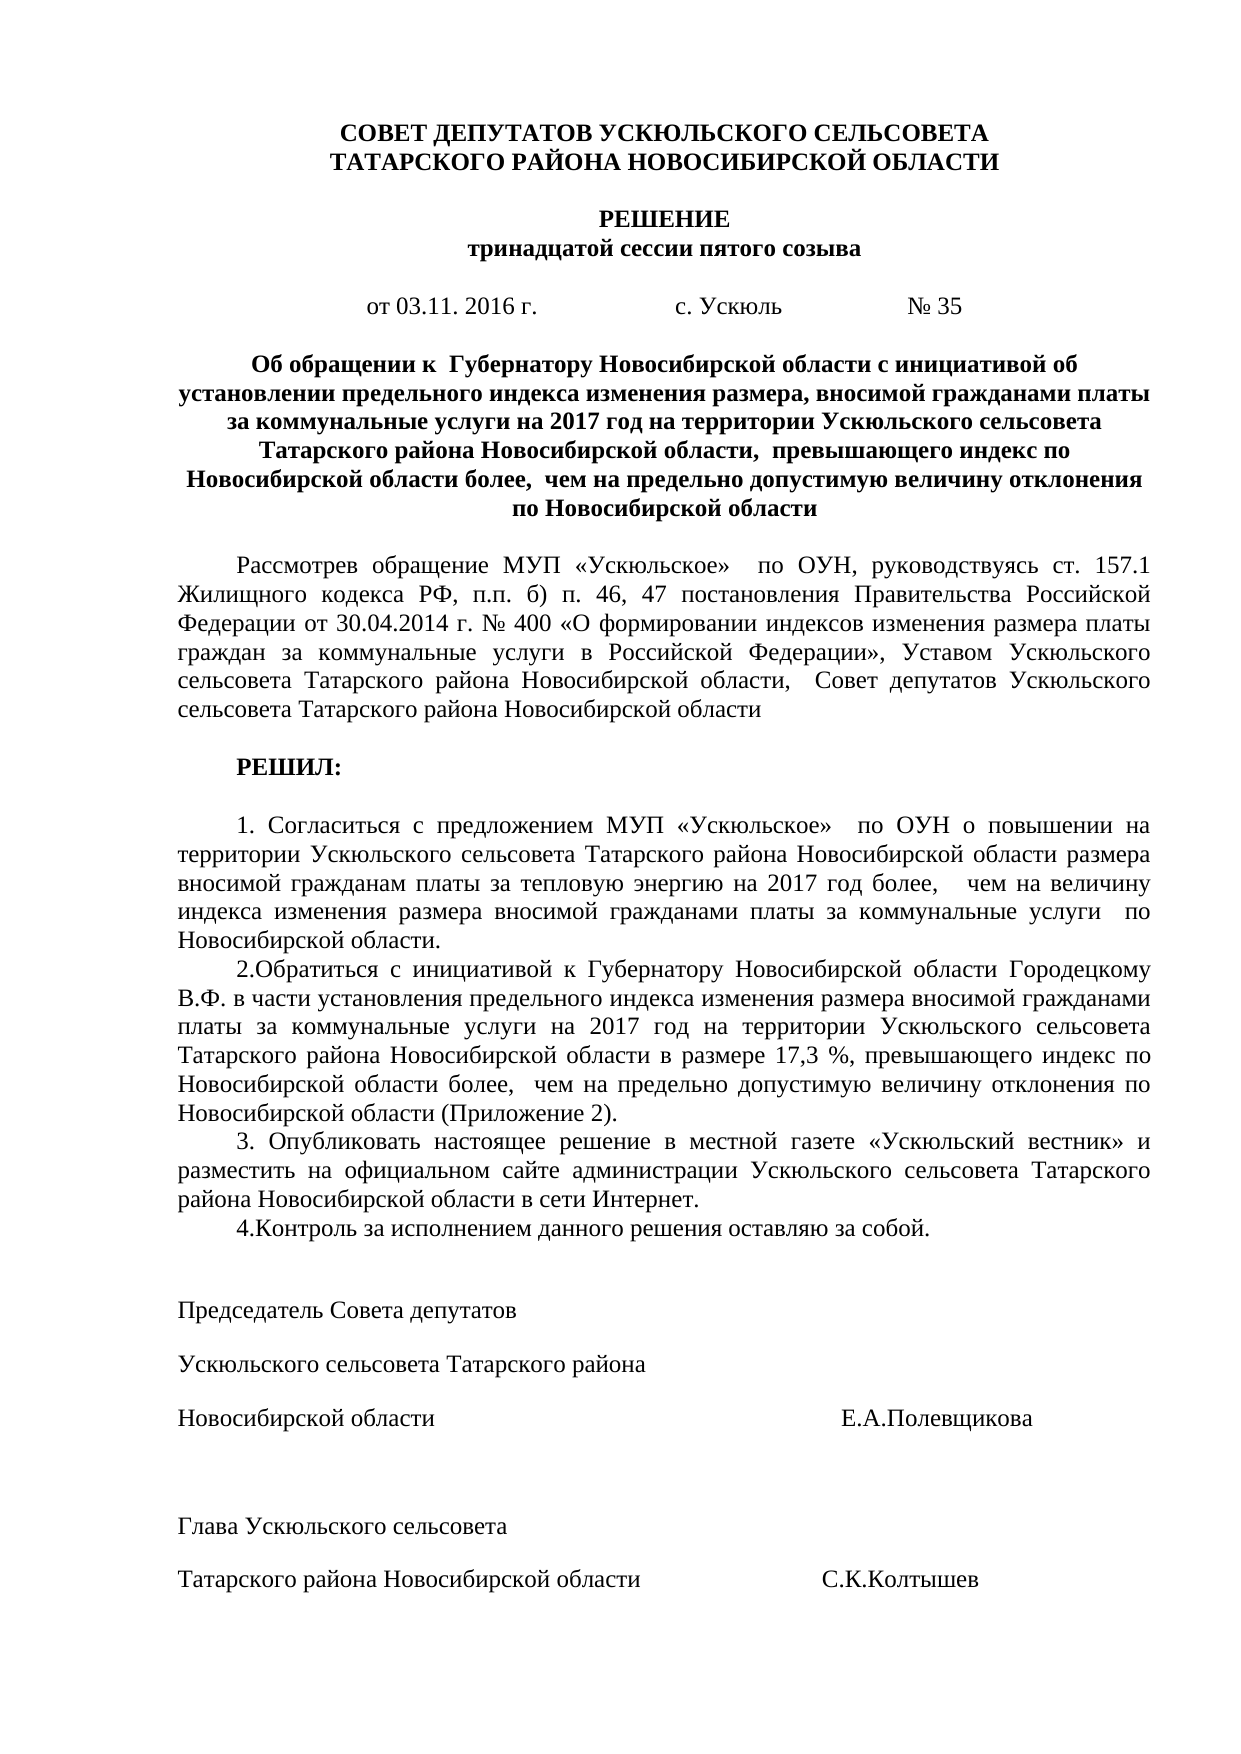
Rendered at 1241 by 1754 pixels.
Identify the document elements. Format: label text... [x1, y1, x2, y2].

text Новосибирской области Е.А.Полевщикова [177, 1403, 1152, 1432]
text тринадцатой сессии пятого созыва [177, 233, 1152, 262]
text 1. Согласиться с предложением МУП «Ускюльское» по ОУН о повышении на территории Ускюльского сельсовета Татарского района Новосибирской области размера вносимой гражданам платы за тепловую энергию на 2017 год более, чем на величину индекса изменения размера вносимой гражданами платы за коммунальные услуги по Новосибирской области. [177, 810, 1152, 954]
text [177, 1349, 1152, 1378]
text 3. Опубликовать настоящее решение в местной газете «Ускюльский вестник» и разместить на официальном сайте администрации Ускюльского сельсовета Татарского района Новосибирской области в сети Интернет. [177, 1126, 1152, 1213]
text Председатель Совета депутатов [177, 1295, 1152, 1324]
text РЕШИЛ: [177, 752, 1152, 781]
text Татарского района Новосибирской области С.К.Колтышев [177, 1564, 1152, 1593]
text Об обращении к Губернатору Новосибирской области с инициативой об установлении предельного индекса изменения размера, вносимой гражданами платы за коммунальные услуги на 2017 год на территории Ускюльского сельсовета Татарского района Новосибирской области, превышающего индекс по Новосибирской области более, чем на предельно допустимую величину отклонения по Новосибирской области [177, 349, 1152, 521]
text Глава Ускюльского сельсовета [177, 1511, 1152, 1539]
text 2.Обратиться с инициативой к Губернатору Новосибирской области Городецкому В.Ф. в части установления предельного индекса изменения размера вносимой гражданами платы за коммунальные услуги на 2017 год на территории Ускюльского сельсовета Татарского района Новосибирской области в размере 17,3 %, превышающего индекс по Новосибирской области более, чем на предельно допустимую величину отклонения по Новосибирской области (Приложение 2). [177, 954, 1152, 1126]
text от 03.11. . с. Ускюль № 35 [177, 291, 1152, 320]
text Рассмотрев обращение МУП «Ускюльское» по ОУН, руководствуясь ст. 157.1 Жилищного кодекса РФ, п.п. б) п. 46, 47 постановления Правительства Российской Федерации от 30.04.2014 г. № 400 «О формировании индексов изменения размера платы граждан за коммунальные услуги в Российской Федерации», Уставом Ускюльского сельсовета Татарского района Новосибирской области, Совет депутатов Ускюльского сельсовета Татарского района Новосибирской области [177, 551, 1152, 723]
text 4.Контроль за исполнением данного решения оставляю за собой. [177, 1213, 1152, 1241]
text ТАТАРСКОГО РАЙОНА НОВОСИБИРСКОЙ ОБЛАСТИ [177, 147, 1152, 176]
text РЕШЕНИЕ [177, 204, 1152, 233]
text СОВЕТ ДЕПУТАТОВ УСКЮЛЬСКОГО СЕЛЬСОВЕТА [177, 118, 1152, 147]
